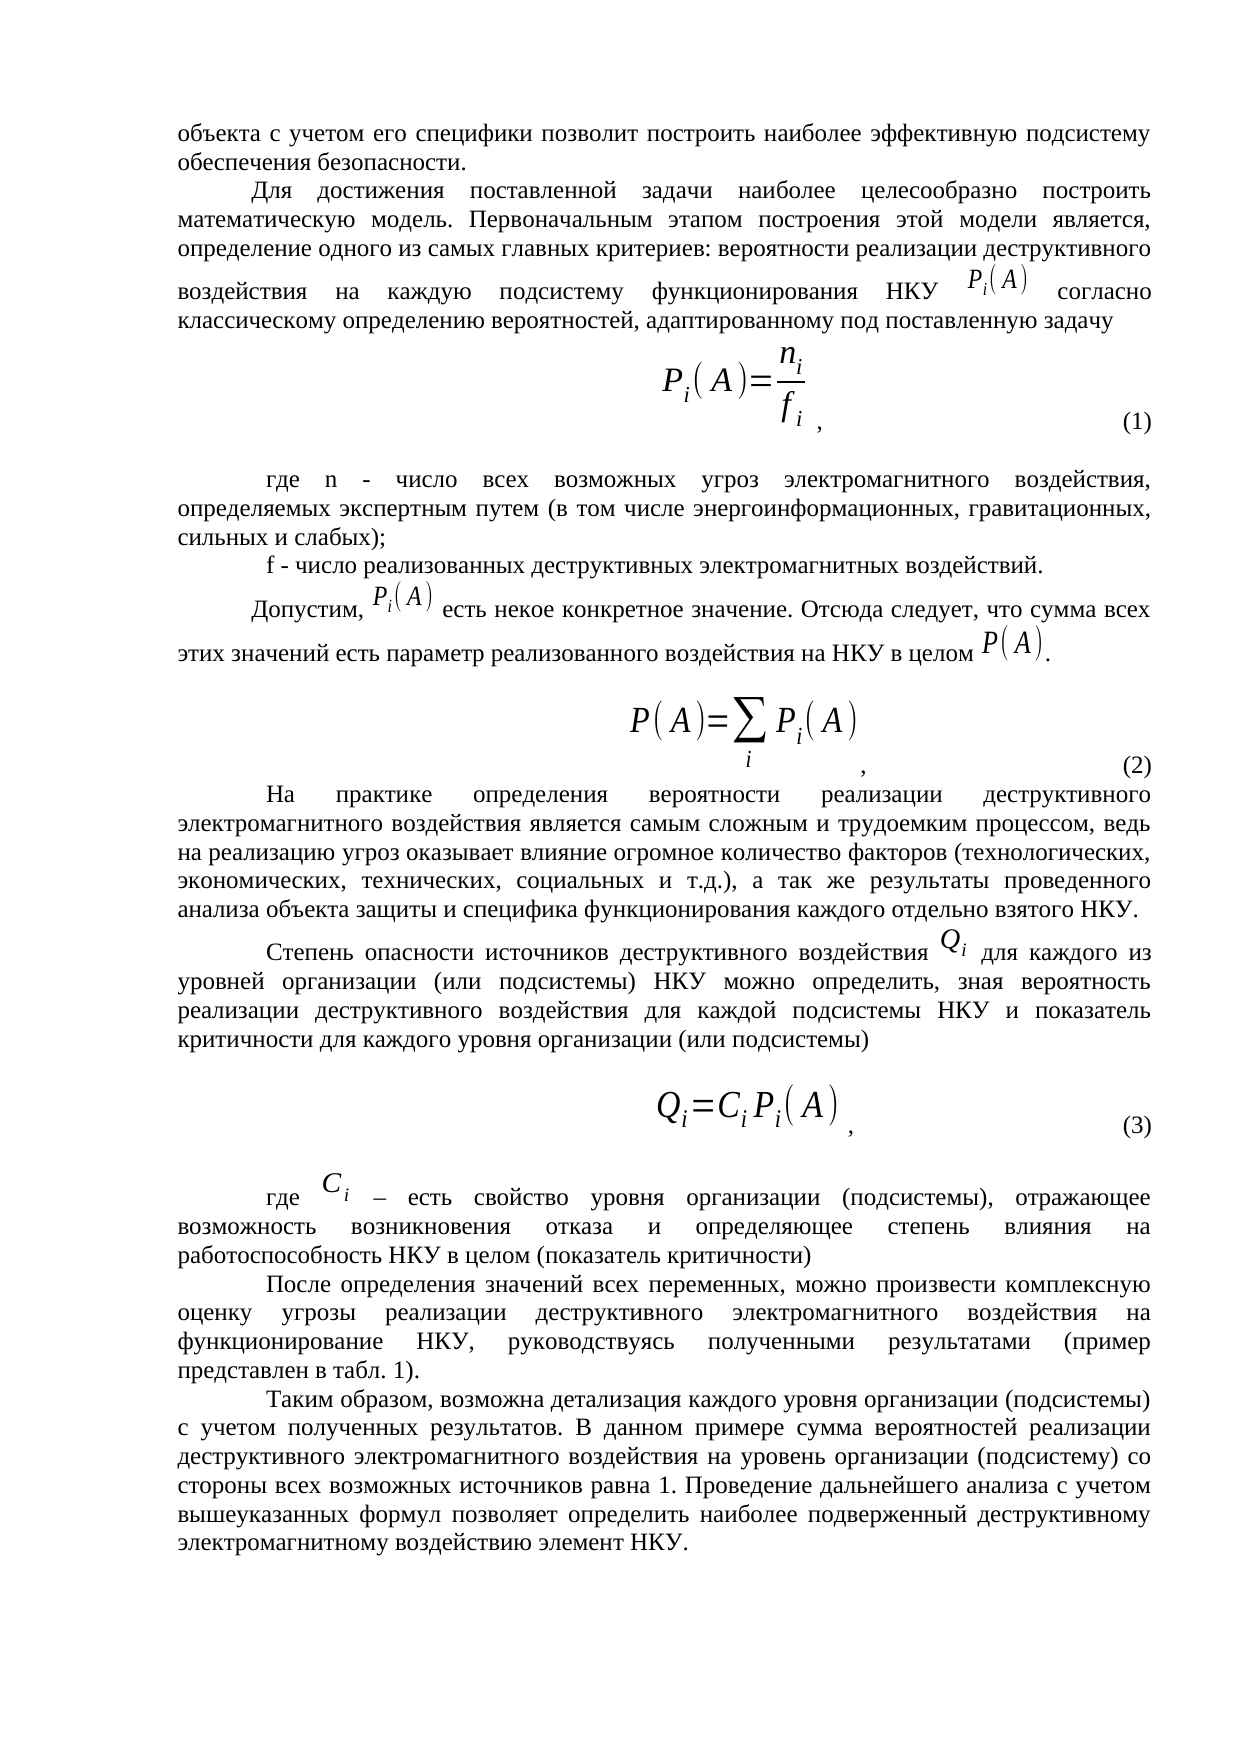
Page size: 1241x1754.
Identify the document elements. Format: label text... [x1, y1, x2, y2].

text , (1) [177, 334, 1152, 435]
text где n - число всех возможных угроз электромагнитного воздействия, определяемых экспертным путем (в том числе энергоинформационных, гравитационных, сильных и слабых); [177, 464, 1152, 551]
text Допустим, есть некое конкретное значение. Отсюда следует, что сумма всех этих значений есть параметр реализованного воздействия на НКУ в целом . [177, 579, 1152, 667]
text После определения значений всех переменных, можно произвести комплексную оценку угрозы реализации деструктивного электромагнитного воздействия на функционирование НКУ, руководствуясь полученными результатами (пример представлен в табл. 1). [177, 1269, 1152, 1384]
text Таким образом, возможна детализация каждого уровня организации (подсистемы) с учетом полученных результатов. В данном примере сумма вероятностей реализации деструктивного электромагнитного воздействия на уровень организации (подсистему) со стороны всех возможных источников равна 1. Проведение дальнейшего анализа с учетом вышеуказанных формул позволяет определить наиболее подверженный деструктивному электромагнитному воздействию элемент НКУ. [177, 1384, 1152, 1556]
text , (2) [177, 696, 1152, 779]
text , (3) [177, 1082, 1152, 1139]
text Для достижения поставленной задачи наиболее целесообразно построить математическую модель. Первоначальным этапом построения этой модели является, определение одного из самых главных критериев: вероятности реализации деструктивного воздействия на каждую подсистему функционирования НКУ согласно классическому определению вероятностей, адаптированному под поставленную задачу [177, 176, 1152, 334]
text На практике определения вероятности реализации деструктивного электромагнитного воздействия является самым сложным и трудоемким процессом, ведь на реализацию угроз оказывает влияние огромное количество факторов (технологических, экономических, технических, социальных и т.д.), а так же результаты проведенного анализа объекта защиты и специфика функционирования каждого отдельно взятого НКУ. [177, 779, 1152, 923]
text f - число реализованных деструктивных электромагнитных воздействий. [177, 551, 1152, 579]
text Степень опасности источников деструктивного воздействия для каждого из уровней организации (или подсистемы) НКУ можно определить, зная вероятность реализации деструктивного воздействия для каждой подсистемы НКУ и показатель критичности для каждого уровня организации (или подсистемы) [177, 923, 1152, 1052]
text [177, 118, 1152, 176]
text где – есть свойство уровня организации (подсистемы), отражающее возможность возникновения отказа и определяющее степень влияния на работоспособность НКУ в целом (показатель критичности) [177, 1168, 1152, 1269]
